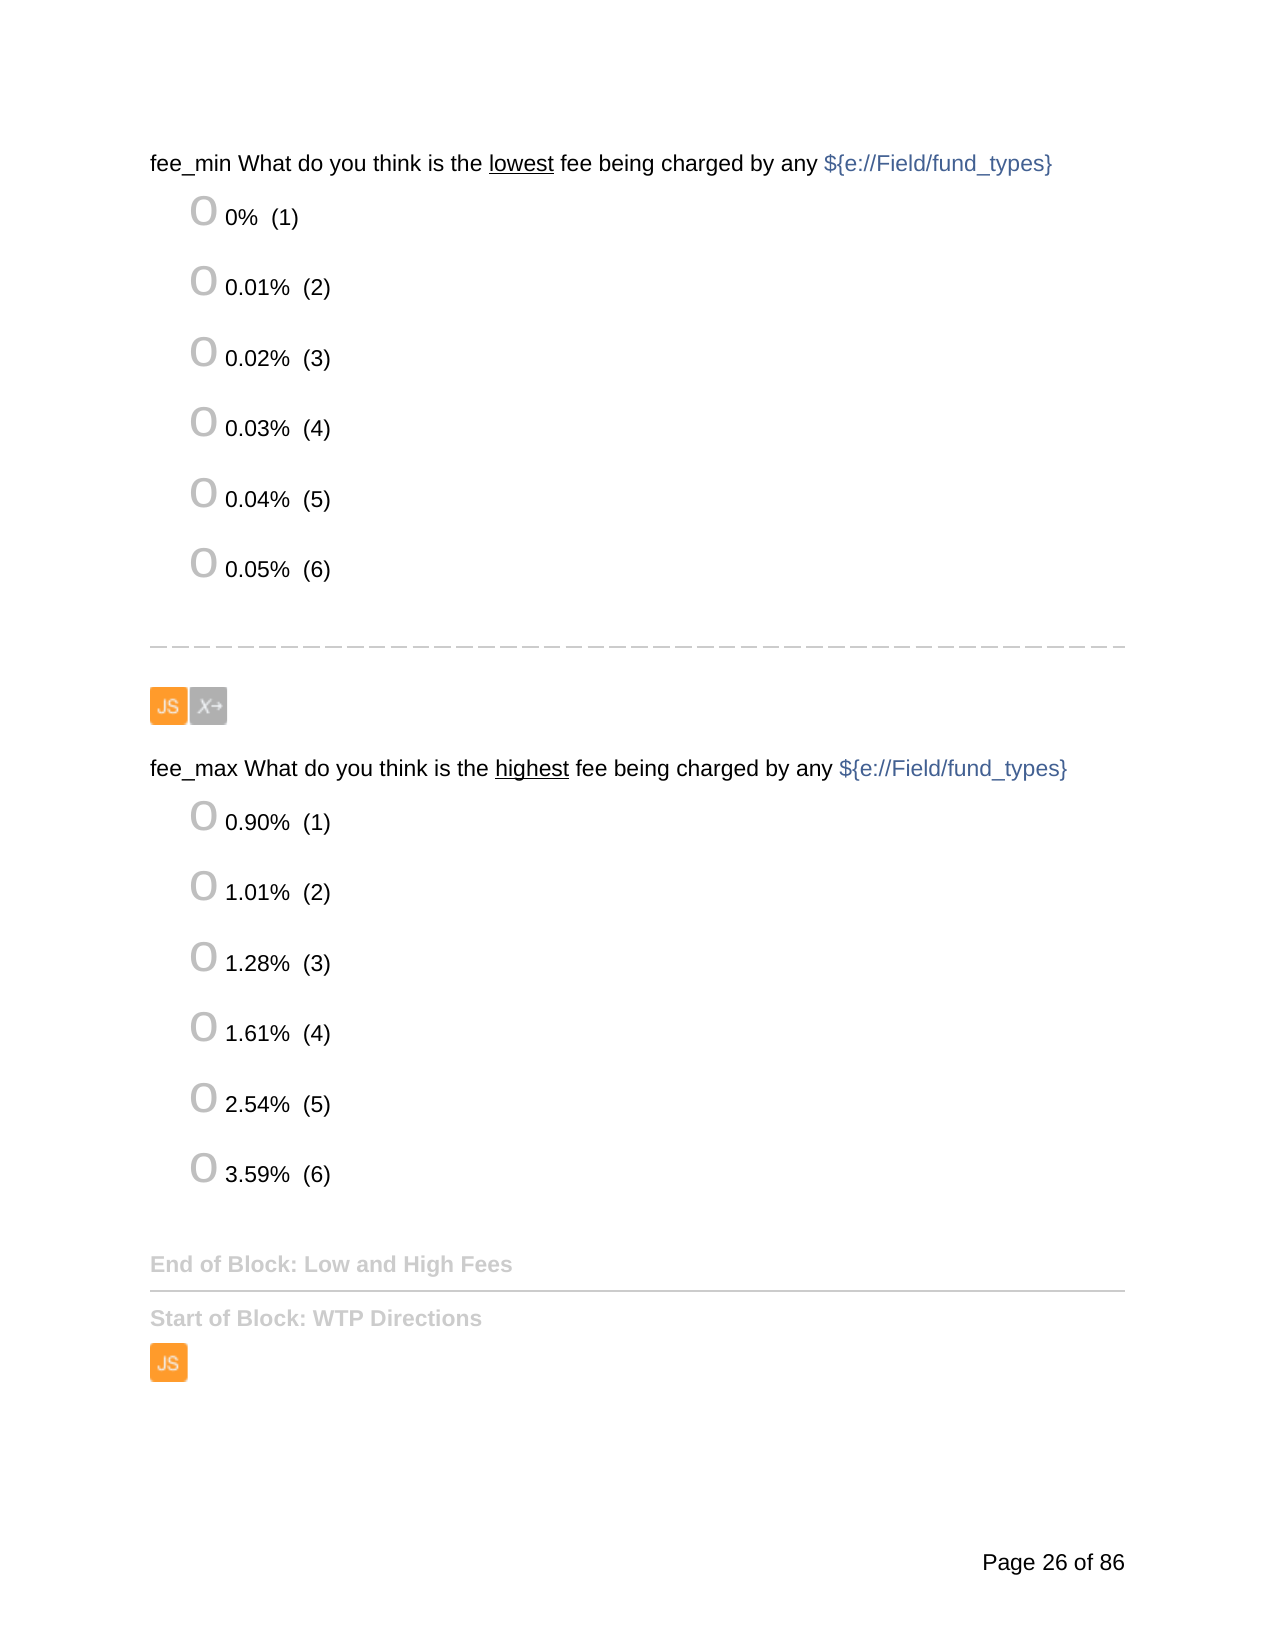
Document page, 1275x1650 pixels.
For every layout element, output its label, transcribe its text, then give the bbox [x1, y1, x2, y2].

list 0.05% (6) [187, 533, 1125, 594]
list 0.90% (1) [187, 785, 1125, 846]
list 1.61% (4) [187, 996, 1125, 1058]
picture [150, 1343, 188, 1382]
list 0.02% (3) [187, 321, 1125, 383]
list 3.59% (6) [187, 1137, 1125, 1199]
text Start of Block: WTP Directions [150, 1305, 1125, 1331]
list 0.03% (4) [187, 392, 1125, 453]
text End of Block: Low and High Fees [150, 1251, 1125, 1277]
text fee_max What do you think is the highest fee being charged by any ${e://Field/fund_types} [150, 755, 1125, 781]
picture [189, 687, 228, 725]
list 1.01% (2) [187, 855, 1125, 917]
list 2.54% (5) [187, 1067, 1125, 1128]
list 0% (1) [187, 180, 1125, 242]
text fee_min What do you think is the lowest fee being charged by any ${e://Field/fund_types} [150, 150, 1125, 176]
list 0.04% (5) [187, 462, 1125, 524]
picture [150, 687, 188, 725]
list 1.28% (3) [187, 926, 1125, 987]
list 0.01% (2) [187, 251, 1125, 312]
